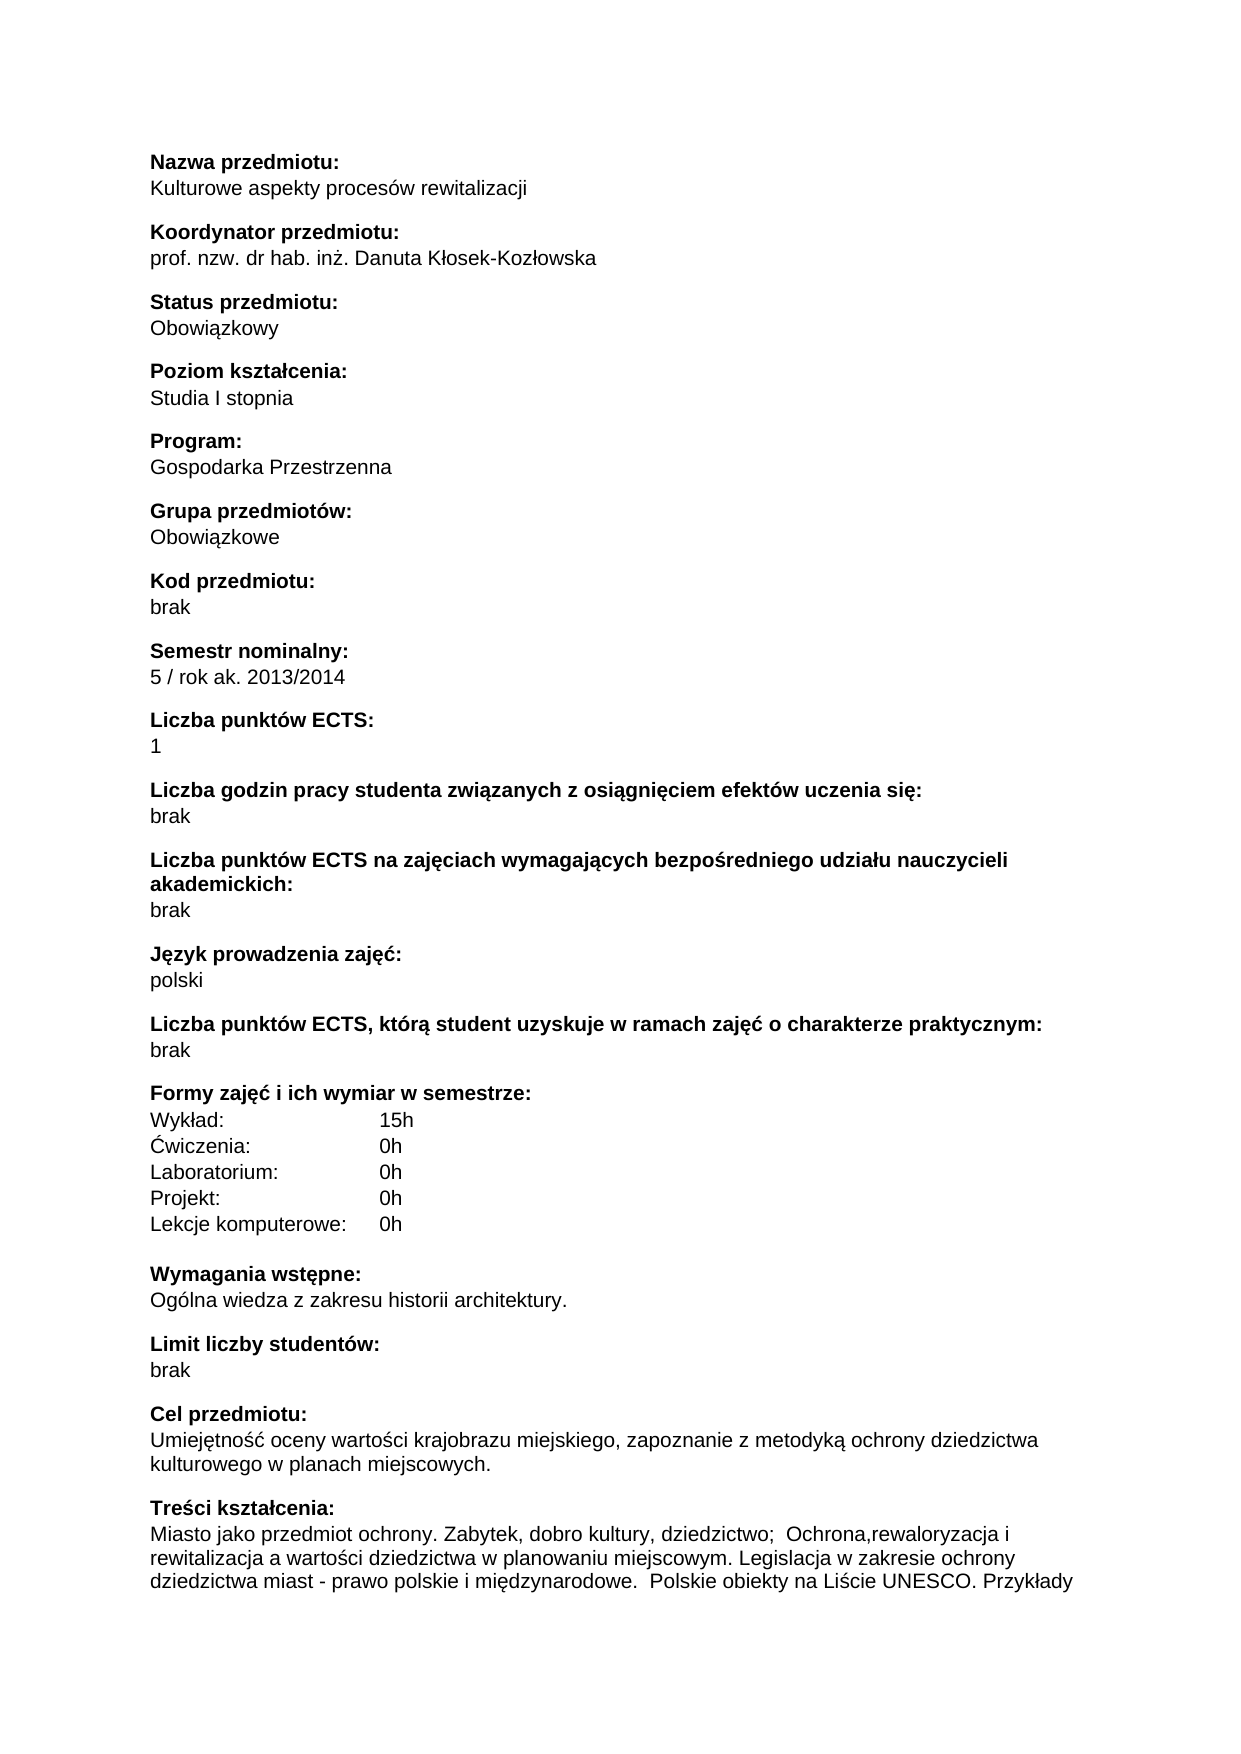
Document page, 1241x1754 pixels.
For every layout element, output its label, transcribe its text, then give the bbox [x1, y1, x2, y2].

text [150, 1521, 1090, 1593]
text Umiejętność oceny wartości krajobrazu miejskiego, zapoznanie z metodyką ochrony dziedzictwa kulturowego w planach miejscowych. [150, 1428, 1090, 1476]
text Liczba punktów ECTS na zajęciach wymagających bezpośredniego udziału nauczycieli akademickich: [150, 848, 1090, 896]
text Ogólna wiedza z zakresu historii architektury. [150, 1288, 1090, 1312]
text Obowiązkowe [150, 525, 1090, 549]
text polski [150, 968, 1090, 992]
text Program: [150, 429, 1090, 453]
text Obowiązkowy [150, 316, 1090, 339]
table_cell 0h [369, 1158, 597, 1184]
table_cell Projekt: [140, 1186, 367, 1210]
text Semestr nominalny: [150, 638, 1090, 662]
text Formy zajęć i ich wymiar w semestrze: [150, 1081, 1090, 1105]
text brak [150, 804, 1090, 828]
text Gospodarka Przestrzenna [150, 455, 1090, 479]
table_cell Ćwiczenia: [140, 1134, 367, 1158]
text brak [150, 1358, 1090, 1382]
text Status przedmiotu: [150, 289, 1090, 313]
text Grupa przedmiotów: [150, 499, 1090, 523]
text Kod przedmiotu: [150, 569, 1090, 593]
text brak [150, 898, 1090, 922]
table_header 15h [369, 1108, 597, 1132]
text Limit liczby studentów: [150, 1332, 1090, 1356]
table_header Wykład: [140, 1108, 367, 1132]
text Liczba punktów ECTS, którą student uzyskuje w ramach zajęć o charakterze praktycznym: [150, 1011, 1090, 1035]
text 1 [150, 734, 1090, 758]
table_cell 0h [369, 1184, 597, 1210]
table_cell Laboratorium: [140, 1160, 367, 1184]
text Nazwa przedmiotu: [150, 150, 1090, 174]
text Cel przedmiotu: [150, 1402, 1090, 1426]
text Treści kształcenia: [150, 1495, 1090, 1519]
text Poziom kształcenia: [150, 359, 1090, 383]
table_cell Lekcje komputerowe: [140, 1212, 367, 1236]
text Liczba godzin pracy studenta związanych z osiągnięciem efektów uczenia się: [150, 778, 1090, 802]
text 5 / rok ak. 2013/2014 [150, 664, 1090, 688]
text brak [150, 595, 1090, 619]
text Studia I stopnia [150, 385, 1090, 409]
table_cell 0h [369, 1132, 597, 1158]
text prof. nzw. dr hab. inż. Danuta Kłosek-Kozłowska [150, 246, 1090, 270]
table_cell 0h [369, 1210, 597, 1236]
text Koordynator przedmiotu: [150, 220, 1090, 244]
text brak [150, 1037, 1090, 1061]
text Wymagania wstępne: [150, 1262, 1090, 1286]
text Język prowadzenia zajęć: [150, 942, 1090, 966]
text Kulturowe aspekty procesów rewitalizacji [150, 176, 1090, 200]
text Liczba punktów ECTS: [150, 708, 1090, 732]
